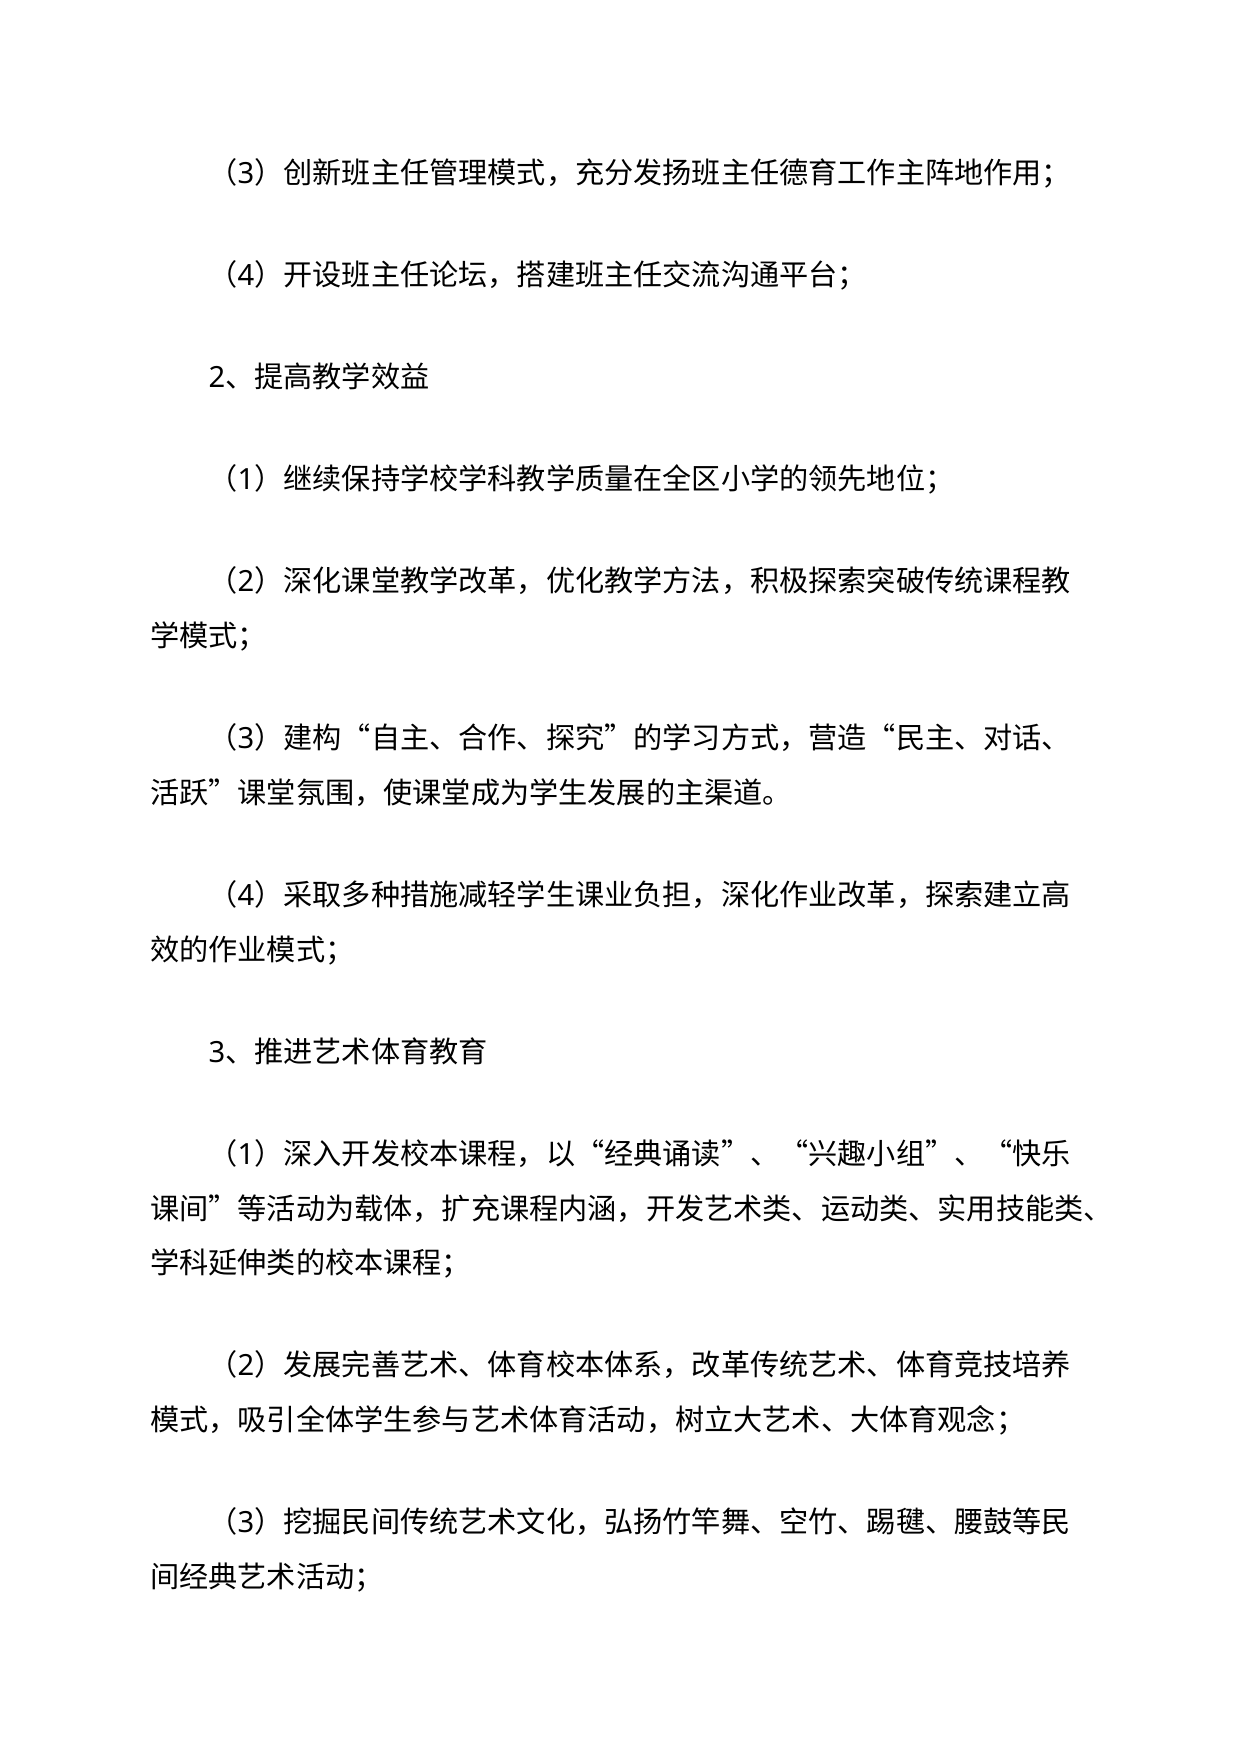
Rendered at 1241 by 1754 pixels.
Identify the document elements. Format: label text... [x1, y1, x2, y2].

text （3）建构“自主、合作、探究”的学习方式，营造“民主、对话、活跃”课堂氛围，使课堂成为学生发展的主渠道。 [150, 715, 1090, 812]
text （1）深入开发校本课程，以“经典诵读”、“兴趣小组”、“快乐课间”等活动为载体，扩充课程内涵，开发艺术类、运动类、实用技能类、学科延伸类的校本课程； [150, 1130, 1090, 1282]
text （3）挖掘民间传统艺术文化，弘扬竹竿舞、空竹、踢毽、腰鼓等民间经典艺术活动； [150, 1499, 1090, 1596]
text 3、推进艺术体育教育 [150, 1028, 1090, 1071]
text （4）开设班主任论坛，搭建班主任交流沟通平台； [150, 252, 1090, 294]
text （1）继续保持学校学科教学质量在全区小学的领先地位； [150, 456, 1090, 498]
text （2）发展完善艺术、体育校本体系，改革传统艺术、体育竞技培养模式，吸引全体学生参与艺术体育活动，树立大艺术、大体育观念； [150, 1342, 1090, 1439]
text 2、提高教学效益 [150, 354, 1090, 396]
text （3）创新班主任管理模式，充分发扬班主任德育工作主阵地作用； [150, 150, 1090, 192]
text （4）采取多种措施减轻学生课业负担，深化作业改革，探索建立高效的作业模式； [150, 871, 1090, 969]
text （2）深化课堂教学改革，优化教学方法，积极探索突破传统课程教学模式； [150, 558, 1090, 655]
